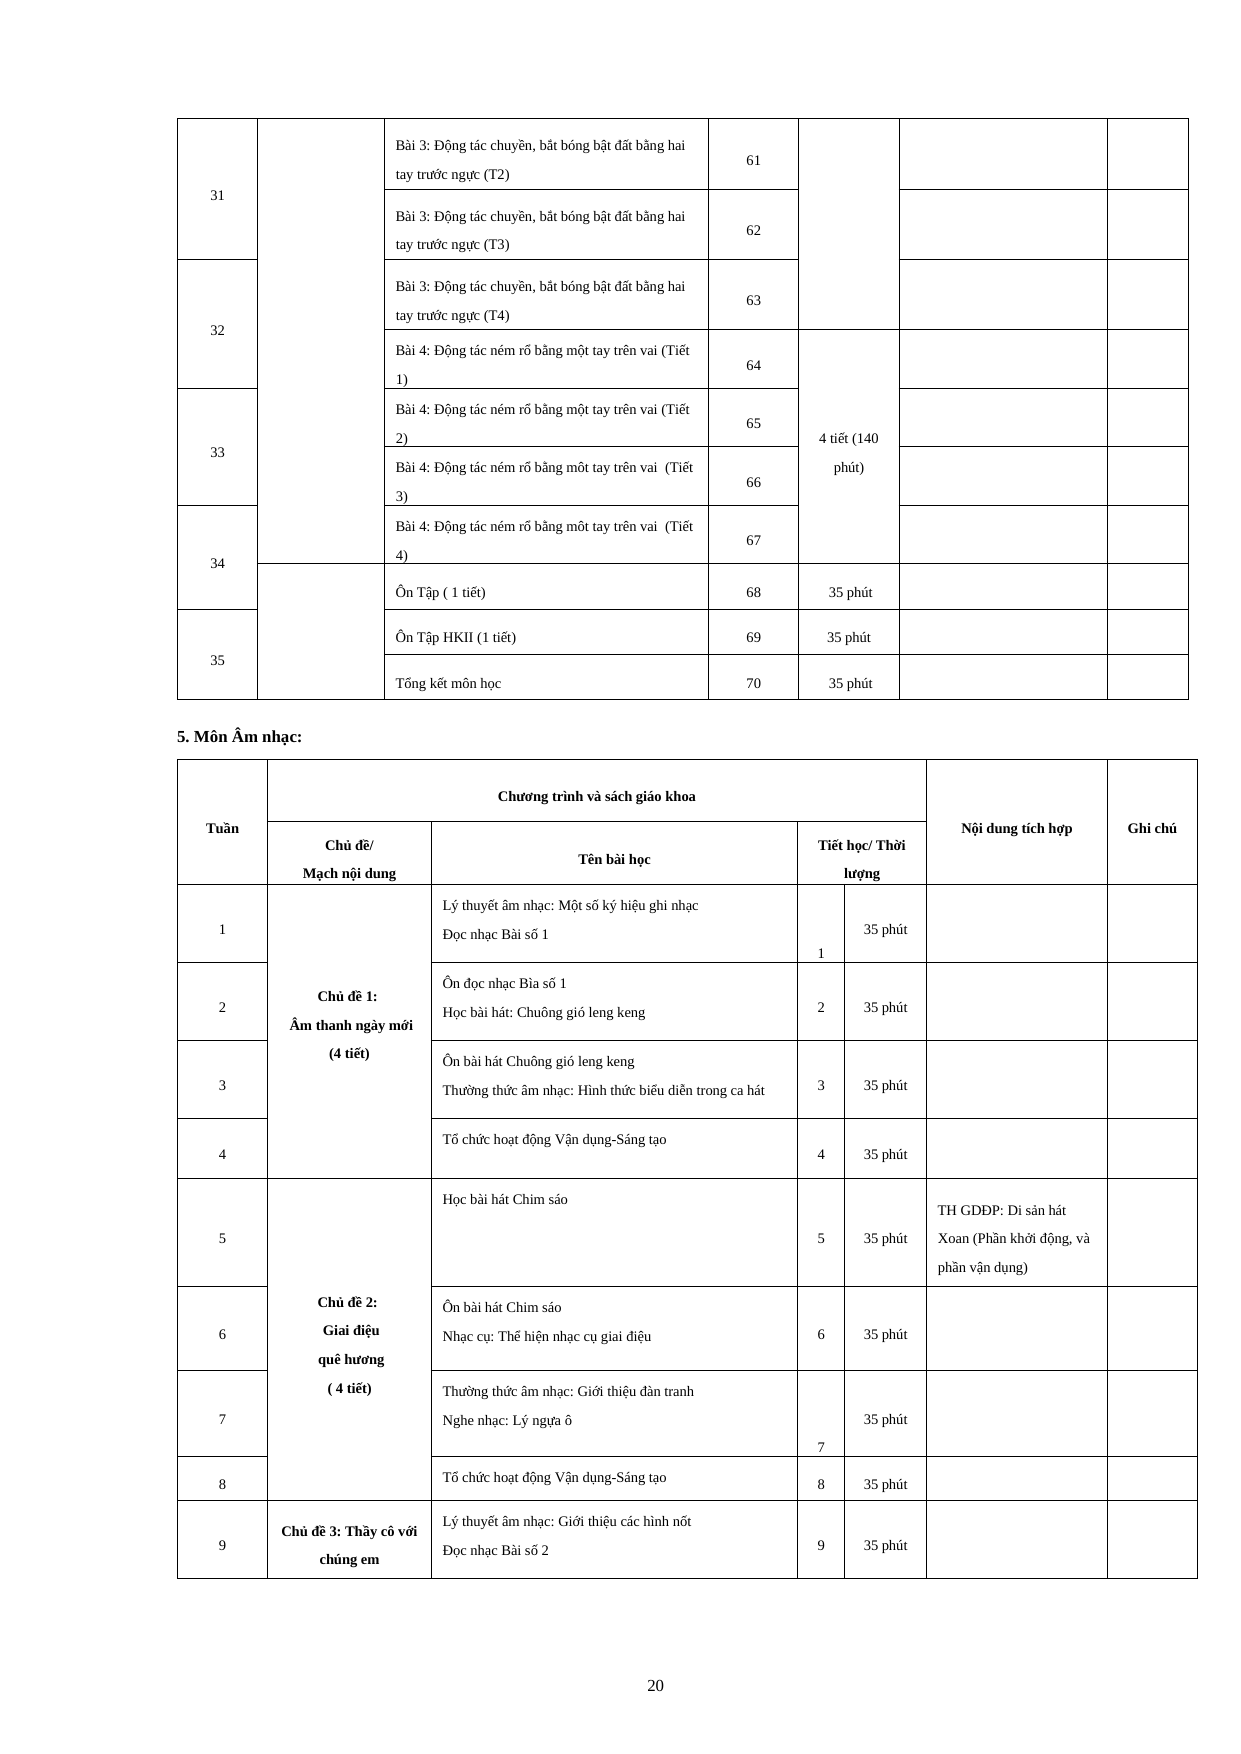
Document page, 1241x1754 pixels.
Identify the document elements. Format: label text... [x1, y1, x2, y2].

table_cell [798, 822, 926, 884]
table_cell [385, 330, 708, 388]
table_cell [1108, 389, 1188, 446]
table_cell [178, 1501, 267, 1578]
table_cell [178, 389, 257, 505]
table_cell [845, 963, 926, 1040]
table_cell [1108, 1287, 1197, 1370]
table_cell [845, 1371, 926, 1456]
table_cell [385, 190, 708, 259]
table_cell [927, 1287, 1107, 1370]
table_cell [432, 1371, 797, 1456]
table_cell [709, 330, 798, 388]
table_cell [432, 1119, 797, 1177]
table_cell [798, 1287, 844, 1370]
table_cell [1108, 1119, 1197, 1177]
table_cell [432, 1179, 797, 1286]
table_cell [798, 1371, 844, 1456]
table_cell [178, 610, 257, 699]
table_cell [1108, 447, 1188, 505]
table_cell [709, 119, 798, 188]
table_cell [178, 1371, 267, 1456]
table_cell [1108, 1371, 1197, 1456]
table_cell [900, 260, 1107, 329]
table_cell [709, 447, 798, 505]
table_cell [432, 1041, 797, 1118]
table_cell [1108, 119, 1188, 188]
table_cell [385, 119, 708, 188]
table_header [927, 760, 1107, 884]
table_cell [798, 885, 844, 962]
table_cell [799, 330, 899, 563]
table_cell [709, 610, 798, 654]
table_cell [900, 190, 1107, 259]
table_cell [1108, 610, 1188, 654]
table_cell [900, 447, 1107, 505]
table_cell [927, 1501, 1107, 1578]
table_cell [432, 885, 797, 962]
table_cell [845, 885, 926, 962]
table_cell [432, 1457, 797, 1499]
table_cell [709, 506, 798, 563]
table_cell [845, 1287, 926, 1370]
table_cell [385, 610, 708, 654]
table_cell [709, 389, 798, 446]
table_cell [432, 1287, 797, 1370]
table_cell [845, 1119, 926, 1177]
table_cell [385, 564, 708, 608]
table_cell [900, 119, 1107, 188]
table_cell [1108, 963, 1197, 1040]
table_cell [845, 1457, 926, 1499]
text 5. Môn Âm nhạc: [177, 713, 1134, 746]
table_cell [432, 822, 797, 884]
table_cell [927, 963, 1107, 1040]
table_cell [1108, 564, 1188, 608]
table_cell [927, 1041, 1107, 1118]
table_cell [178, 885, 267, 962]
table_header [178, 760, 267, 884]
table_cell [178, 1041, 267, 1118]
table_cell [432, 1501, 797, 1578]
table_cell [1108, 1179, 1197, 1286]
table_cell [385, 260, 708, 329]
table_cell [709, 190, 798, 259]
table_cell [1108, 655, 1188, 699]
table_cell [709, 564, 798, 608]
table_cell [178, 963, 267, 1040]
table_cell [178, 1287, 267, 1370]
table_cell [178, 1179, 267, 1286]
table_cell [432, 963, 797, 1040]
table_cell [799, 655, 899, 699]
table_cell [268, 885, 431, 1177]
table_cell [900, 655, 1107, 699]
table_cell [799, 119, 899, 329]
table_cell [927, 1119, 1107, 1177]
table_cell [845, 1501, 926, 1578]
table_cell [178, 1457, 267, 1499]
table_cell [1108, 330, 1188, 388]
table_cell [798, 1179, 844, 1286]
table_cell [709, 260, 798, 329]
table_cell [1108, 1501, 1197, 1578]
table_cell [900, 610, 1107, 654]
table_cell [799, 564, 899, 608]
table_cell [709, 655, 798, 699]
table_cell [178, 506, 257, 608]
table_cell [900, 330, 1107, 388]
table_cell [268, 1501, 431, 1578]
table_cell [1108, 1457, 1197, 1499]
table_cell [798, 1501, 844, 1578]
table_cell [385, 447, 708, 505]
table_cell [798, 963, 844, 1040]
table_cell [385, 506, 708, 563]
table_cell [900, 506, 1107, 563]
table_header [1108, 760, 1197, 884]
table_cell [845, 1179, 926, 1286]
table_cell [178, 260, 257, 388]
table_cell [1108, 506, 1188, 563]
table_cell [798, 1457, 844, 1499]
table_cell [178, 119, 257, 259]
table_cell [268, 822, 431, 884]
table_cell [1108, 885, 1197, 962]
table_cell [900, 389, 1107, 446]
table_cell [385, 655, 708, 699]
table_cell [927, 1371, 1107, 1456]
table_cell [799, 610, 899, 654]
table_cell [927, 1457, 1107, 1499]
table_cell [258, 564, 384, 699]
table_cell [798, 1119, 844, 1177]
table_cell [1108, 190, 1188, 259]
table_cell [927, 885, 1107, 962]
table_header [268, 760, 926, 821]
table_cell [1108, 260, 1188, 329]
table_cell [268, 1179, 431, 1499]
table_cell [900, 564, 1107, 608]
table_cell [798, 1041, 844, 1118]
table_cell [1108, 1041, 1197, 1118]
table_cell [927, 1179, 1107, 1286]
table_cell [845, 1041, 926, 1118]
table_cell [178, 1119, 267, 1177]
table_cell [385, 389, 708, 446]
